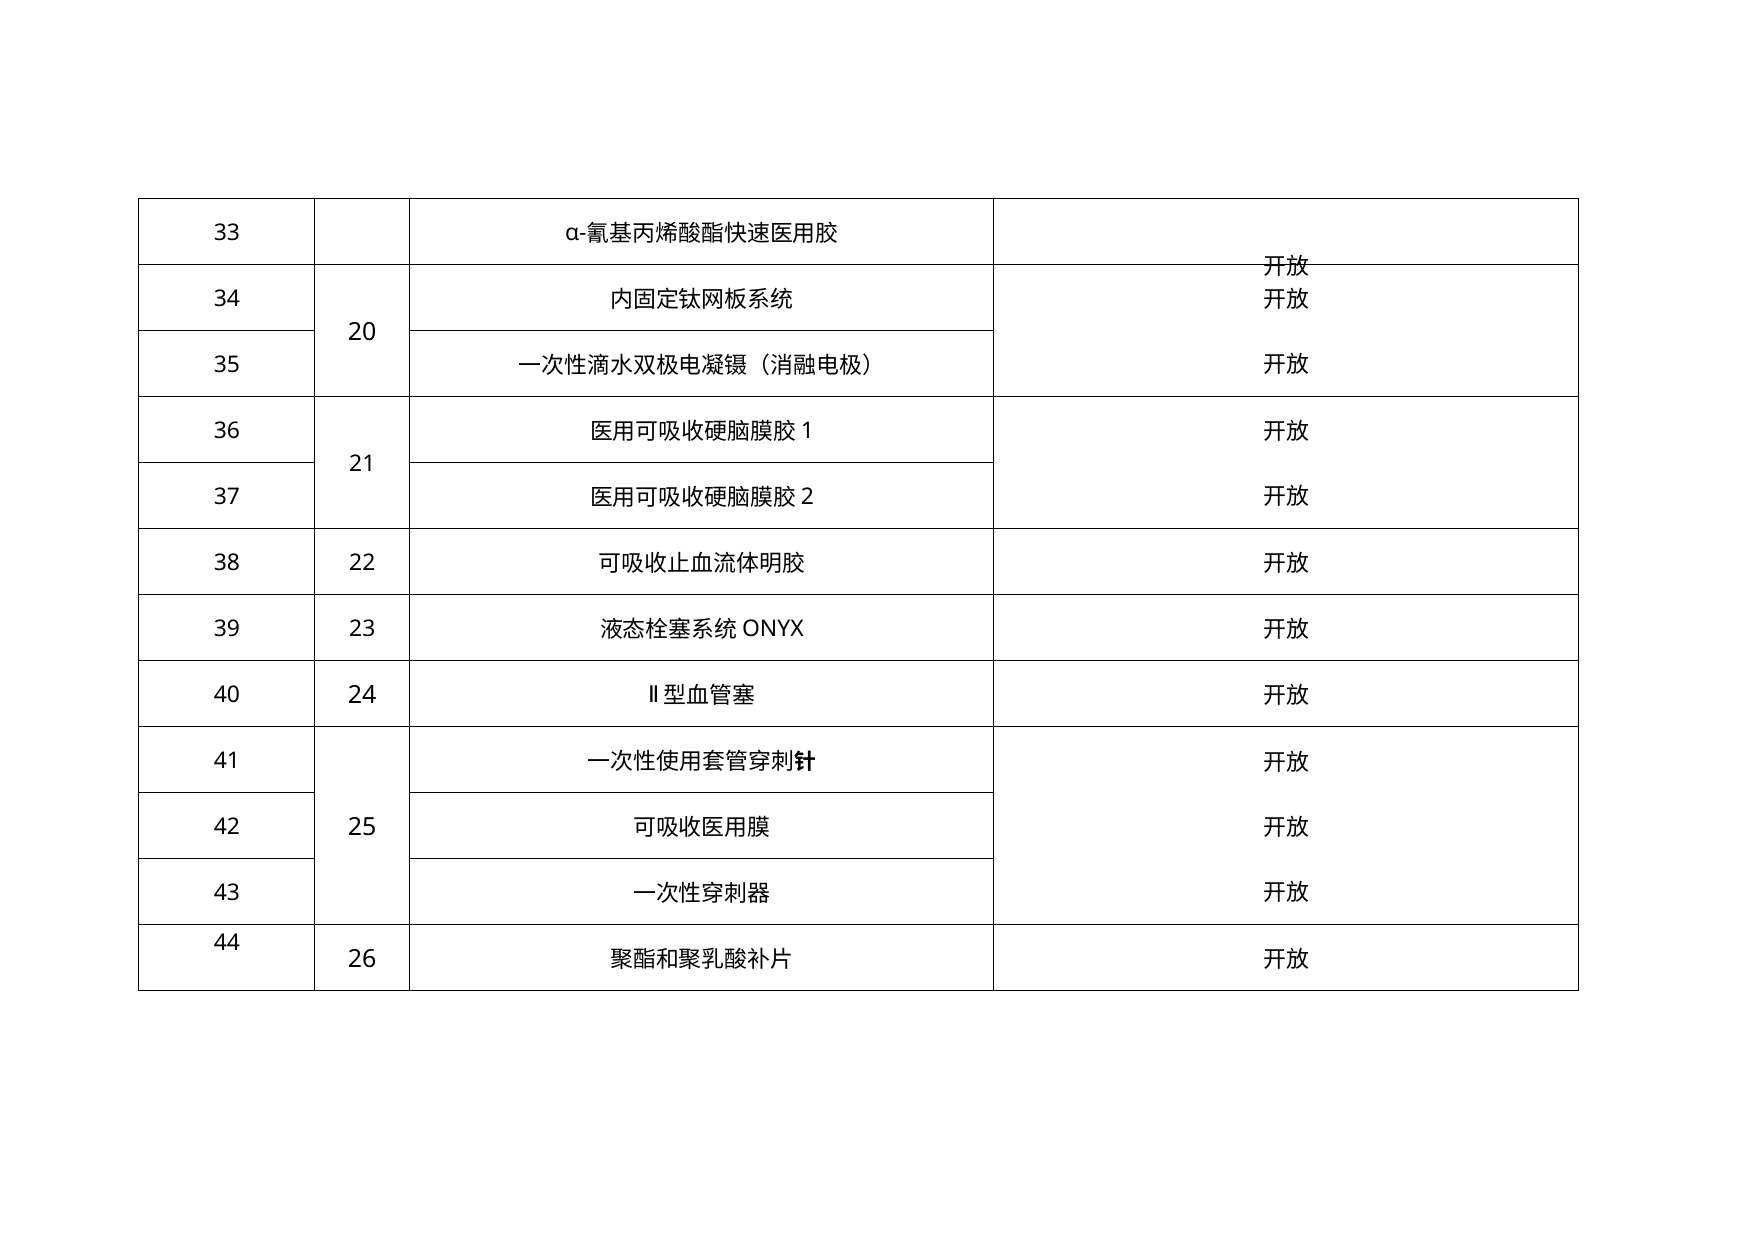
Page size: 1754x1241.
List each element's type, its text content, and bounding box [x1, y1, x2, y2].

table_cell Ⅱ型血管塞 [410, 661, 993, 726]
table_cell 内固定钛网板系统 [410, 265, 993, 330]
table_cell 24 [315, 661, 409, 726]
table_cell 开放 开放 [994, 925, 1578, 990]
table_cell 35 [139, 331, 314, 396]
table_cell 聚酯和聚乳酸补片 [410, 925, 993, 990]
table_cell 39 [139, 595, 314, 660]
table_cell α-氰基丙烯酸酯快速医用胶 [410, 199, 993, 264]
table_cell 开放 开放 [994, 265, 1578, 396]
table_cell 26 [315, 925, 409, 990]
table_cell 开放 [994, 661, 1578, 726]
table_cell 23 [315, 595, 409, 660]
table_cell 43 [139, 859, 314, 924]
table_cell 38 [139, 529, 314, 594]
table_cell 36 [139, 397, 314, 462]
table_cell 40 [139, 661, 314, 726]
table_cell 开放 [994, 529, 1578, 594]
table_cell 可吸收医用膜 [410, 793, 993, 858]
table_cell 液态栓塞系统ONYX [410, 595, 993, 660]
table_cell 33 [139, 199, 314, 264]
table_cell 20 [315, 265, 409, 396]
table_cell 44 [139, 925, 314, 990]
table_cell 医用可吸收硬脑膜胶2 [410, 463, 993, 528]
table_cell 开放 [994, 595, 1578, 660]
table_cell 37 [139, 463, 314, 528]
table_cell 25 [315, 727, 409, 924]
table_cell 34 [139, 265, 314, 330]
table_cell 21 [315, 397, 409, 528]
table_cell 医用可吸收硬脑膜胶1 [410, 397, 993, 462]
table_cell 一次性穿刺器 [410, 859, 993, 924]
table_cell 22 [315, 529, 409, 594]
table_cell 开放 开放 [994, 397, 1578, 528]
table_cell 42 [139, 793, 314, 858]
table_cell 一次性滴水双极电凝镊（消融电极） [410, 331, 993, 396]
table_cell 一次性使用套管穿刺针 [410, 727, 993, 792]
table_cell 41 [139, 727, 314, 792]
table_cell 可吸收止血流体明胶 [410, 529, 993, 594]
table_cell 开放 开放 开放 [994, 727, 1578, 924]
